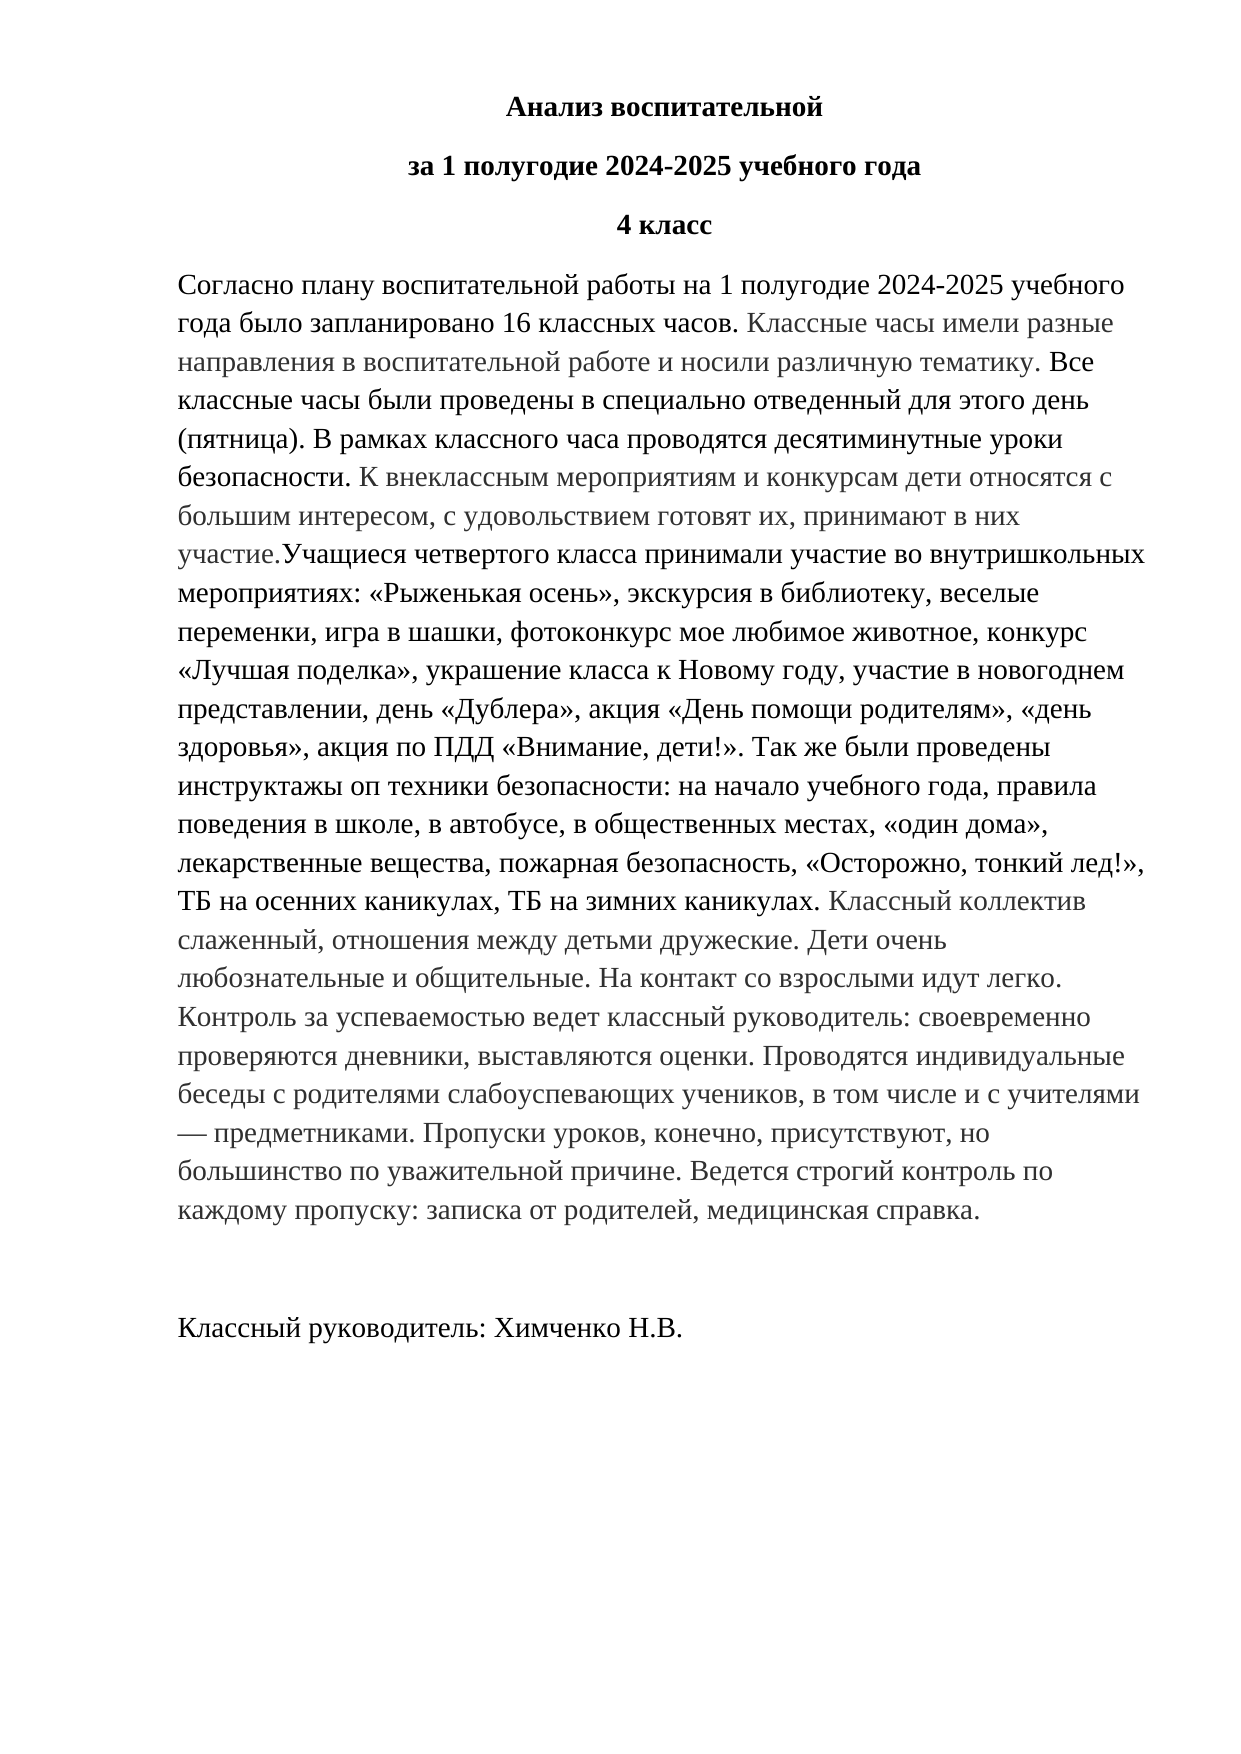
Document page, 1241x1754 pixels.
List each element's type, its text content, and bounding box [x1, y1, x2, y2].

text Согласно плану воспитательной работы на 1 полугодие 2024-2025 учебного года было запланировано 16 классных часов. Классные часы имели разные направления в воспитательной работе и носили различную тематику. Все классные часы были проведены в специально отведенный для этого день (пятница). В рамках классного часа проводятся десятиминутные уроки безопасности. К внеклассным мероприятиям и конкурсам дети относятся с большим интересом, с удовольствием готовят их, принимают в них участие.Учащиеся четвертого класса принимали участие во внутришкольных мероприятиях: «Рыженькая осень», экскурсия в библиотеку, веселые переменки, игра в шашки, фотоконкурс мое любимое животное, конкурс «Лучшая поделка», украшение класса к Новому году, участие в новогоднем представлении, день «Дублера», акция «День помощи родителям», «день здоровья», акция по ПДД «Внимание, дети!». Так же были проведены инструктажы оп техники безопасности: на начало учебного года, правила поведения в школе, в автобусе, в общественных местах, «один дома», лекарственные вещества, пожарная безопасность, «Осторожно, тонкий лед!», ТБ на осенних каникулах, ТБ на зимних каникулах. Классный коллектив слаженный, отношения между детьми дружеские. Дети очень любознательные и общительные. На контакт со взрослыми идут легко. Контроль за успеваемостью ведет классный руководитель: своевременно проверяются дневники, выставляются оценки. Проводятся индивидуальные беседы с родителями слабоуспевающих учеников, в том числе и с учителями — предметниками. Пропуски уроков, конечно, присутствуют, но большинство по уважительной причине. Ведется строгий контроль по каждому пропуску: записка от родителей, медицинская справка. [177, 267, 1152, 1225]
text Классный руководитель: Химченко Н.В. [177, 1311, 1152, 1344]
text за 1 полугодие 2024-2025 учебного года [177, 148, 1152, 182]
text 4 класс [177, 207, 1152, 241]
text Анализ воспитательной [177, 89, 1152, 122]
